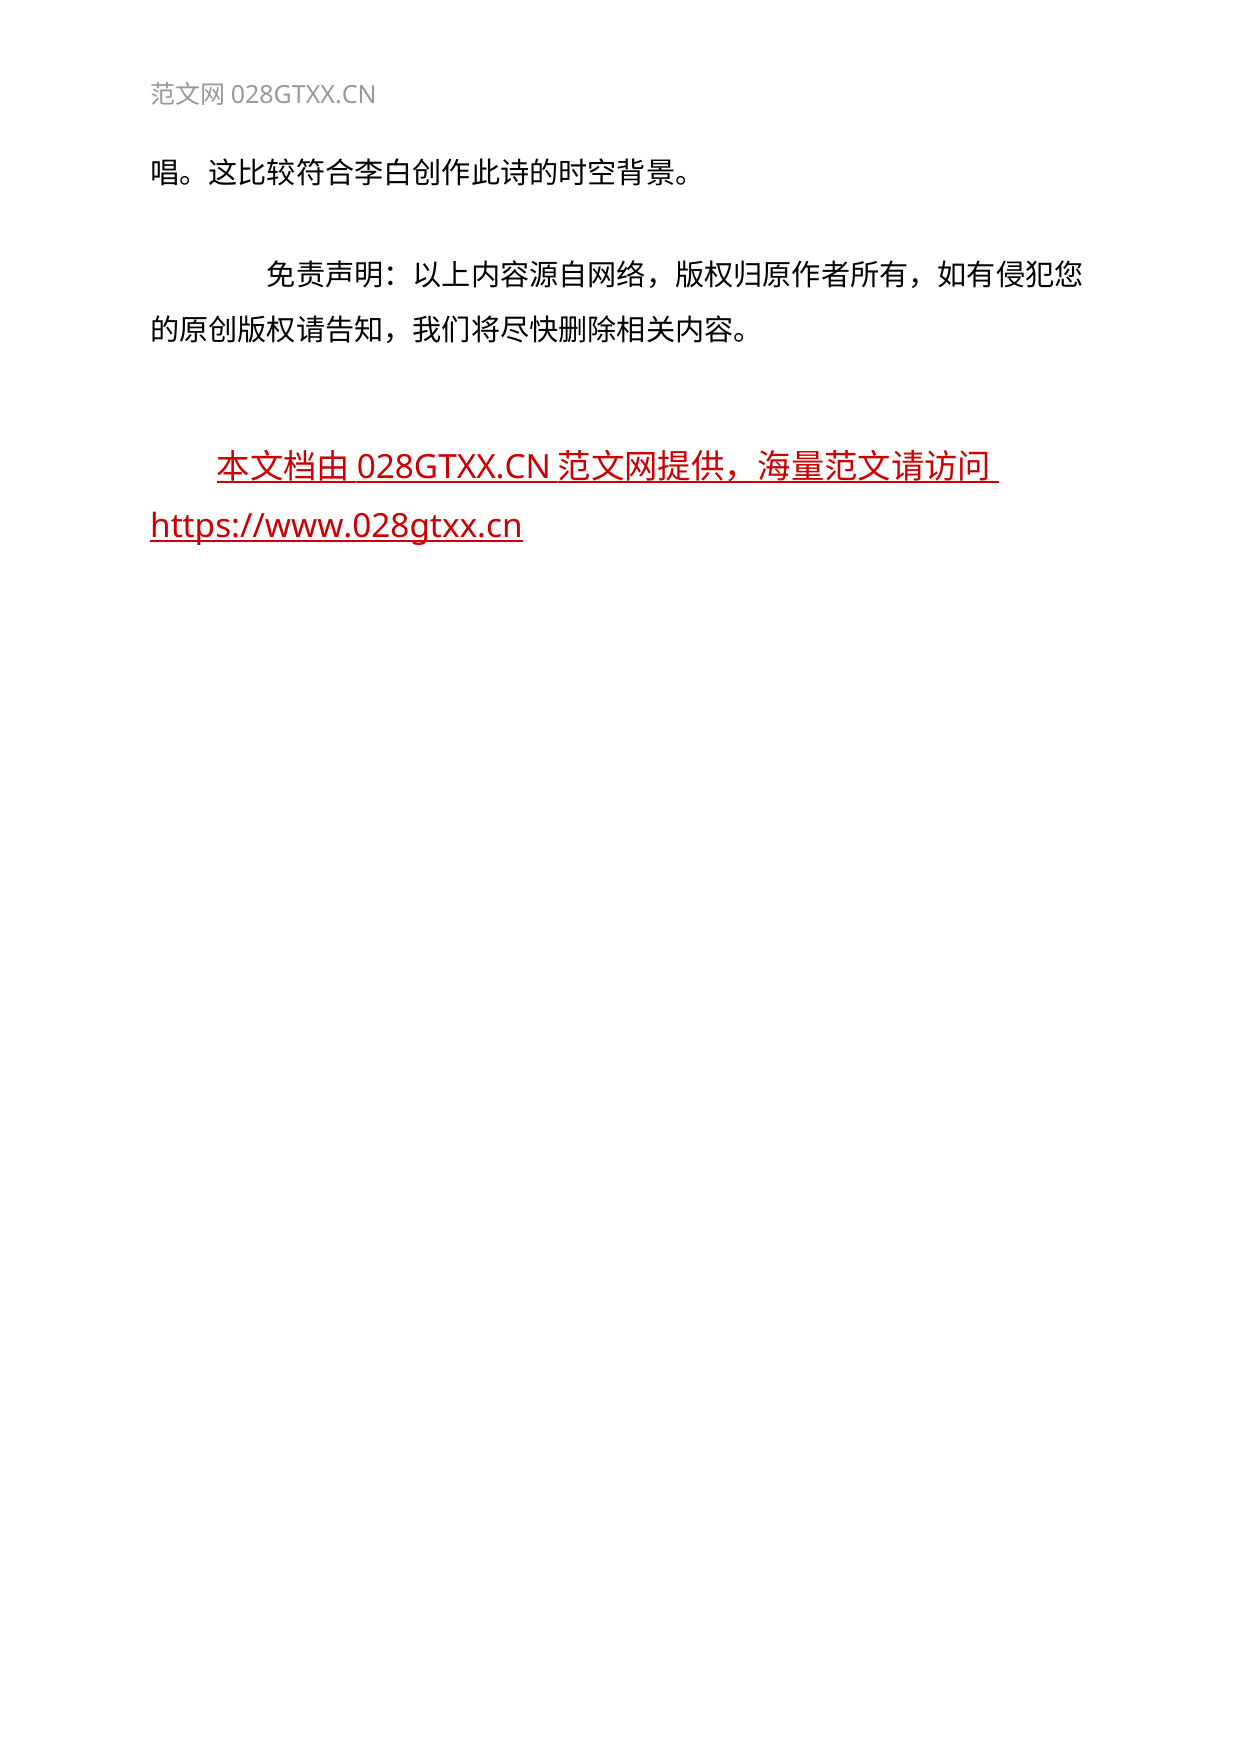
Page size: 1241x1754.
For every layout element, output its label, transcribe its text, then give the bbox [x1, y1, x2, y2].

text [150, 150, 1090, 192]
text 本文档由028GTXX.CN范文网提供，海量范文请访问 https://www.028gtxx.cn [150, 440, 1090, 547]
text 免责声明：以上内容源自网络，版权归原作者所有，如有侵犯您的原创版权请告知，我们将尽快删除相关内容。 [150, 252, 1090, 349]
